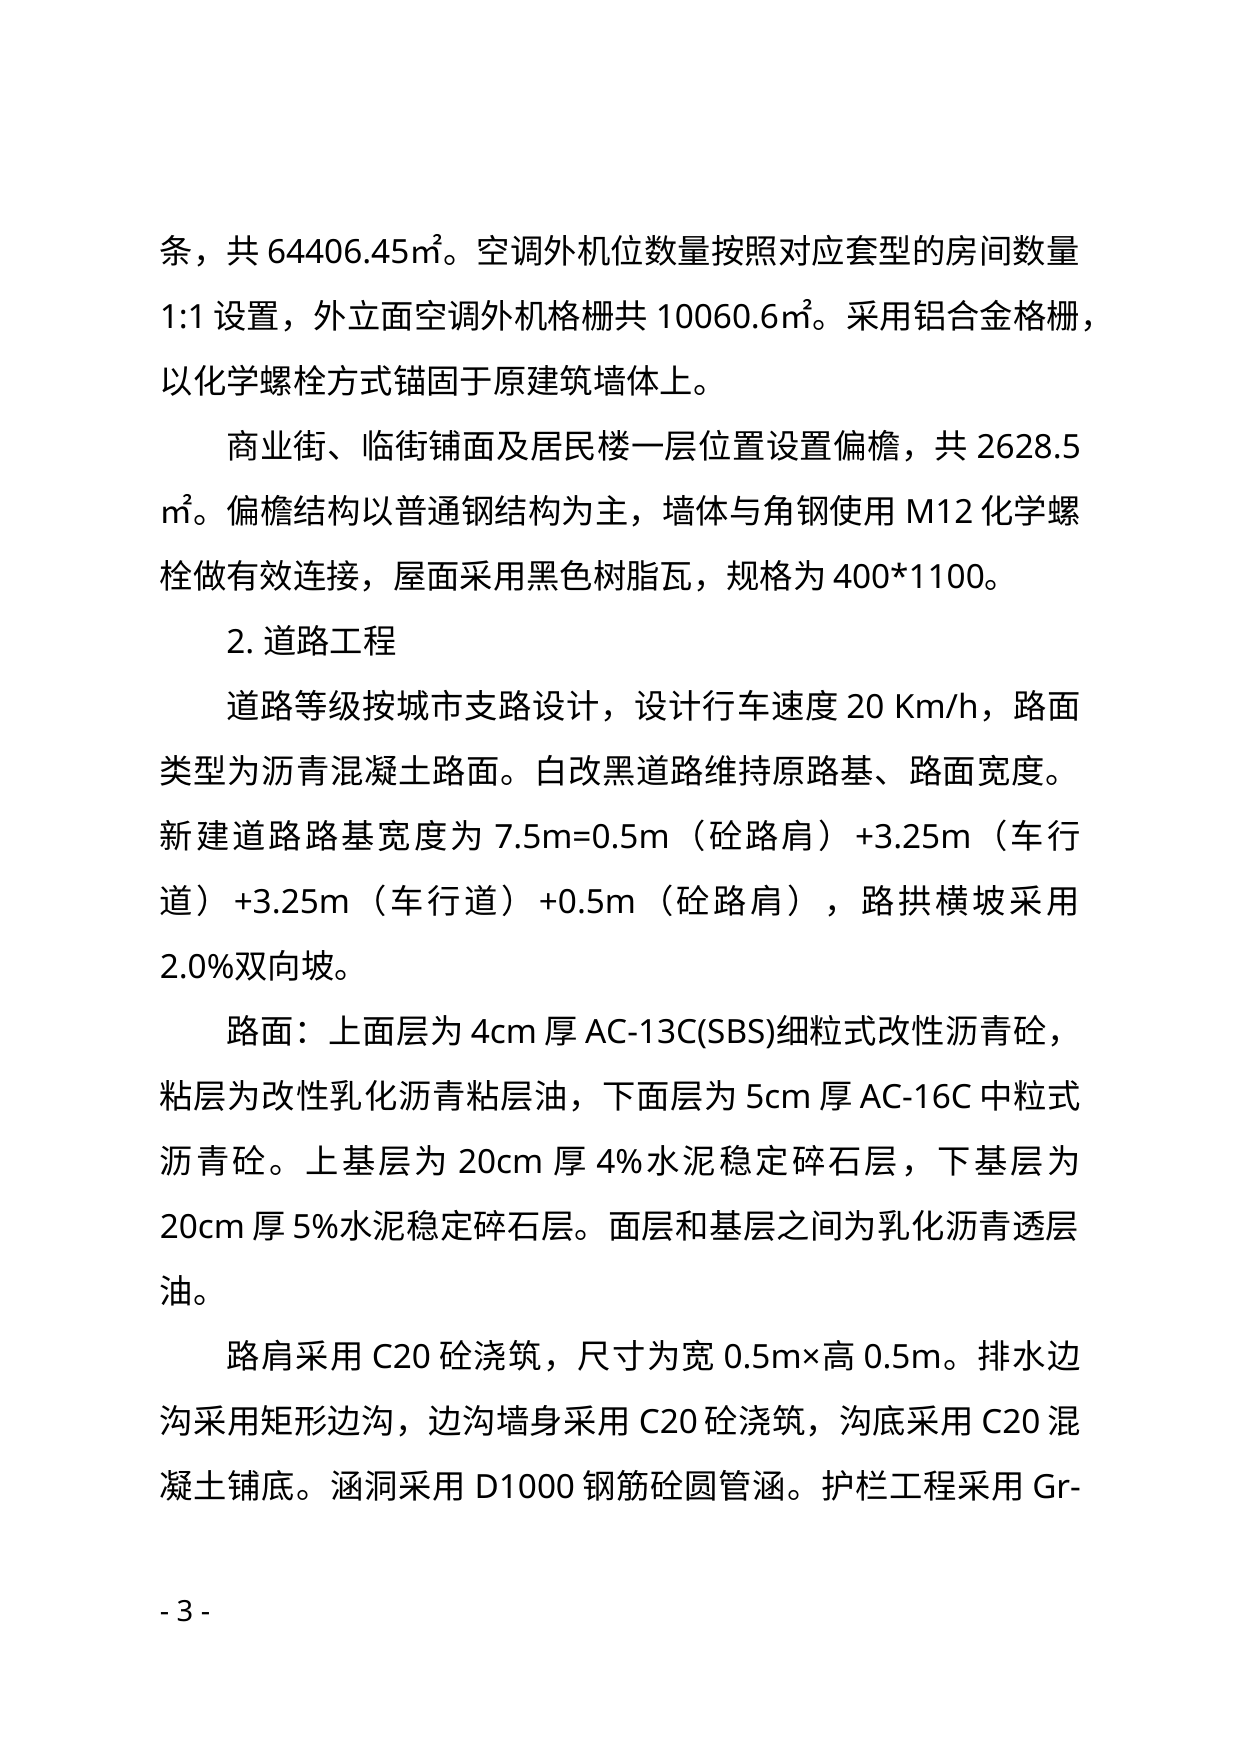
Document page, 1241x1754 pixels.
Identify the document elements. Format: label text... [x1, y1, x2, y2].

text 路面：上面层为4cm厚AC-13C(SBS)细粒式改性沥青砼，粘层为改性乳化沥青粘层油，下面层为5cm厚AC-16C中粒式沥青砼。上基层为20cm厚4%水泥稳定碎石层，下基层为20cm厚5%水泥稳定碎石层。面层和基层之间为乳化沥青透层油。 [159, 997, 1081, 1322]
text 2. 道路工程 [159, 607, 1081, 672]
text 道路等级按城市支路设计，设计行车速度20 Km/h，路面类型为沥青混凝土路面。白改黑道路维持原路基、路面宽度。新建道路路基宽度为7.5m=0.5m（砼路肩）+3.25m（车行道）+3.25m（车行道）+0.5m（砼路肩），路拱横坡采用2.0%双向坡。 [159, 672, 1081, 997]
text 商业街、临街铺面及居民楼一层位置设置偏檐，共2628.5㎡。偏檐结构以普通钢结构为主，墙体与角钢使用M12化学螺栓做有效连接，屋面采用黑色树脂瓦，规格为400*1100。 [159, 412, 1081, 607]
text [159, 217, 1081, 412]
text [159, 1322, 1081, 1517]
